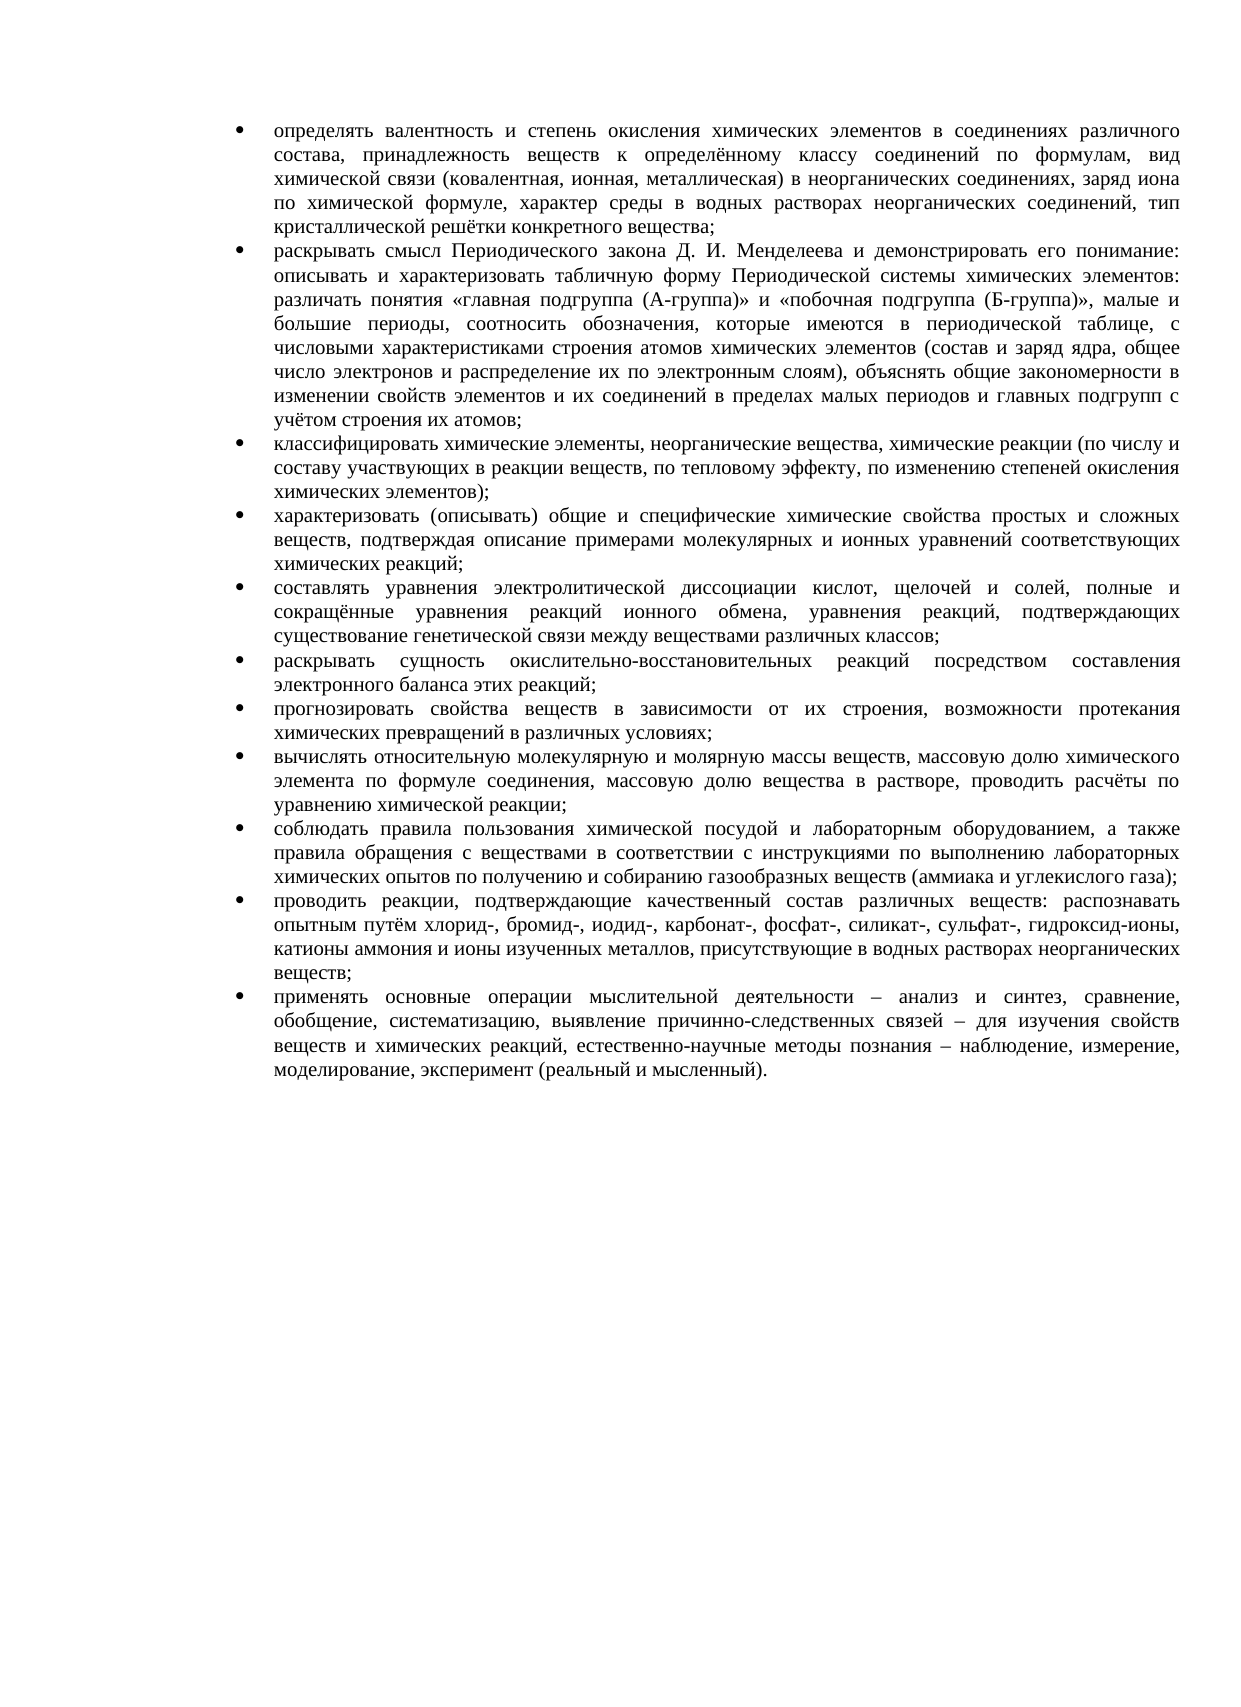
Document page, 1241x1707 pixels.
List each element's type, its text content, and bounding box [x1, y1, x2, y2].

list раскрывать смысл Периодического закона Д. И. Менделеева и демонстрировать его понимание: описывать и характеризовать табличную форму Периодической системы химических элементов: различать понятия «главная подгруппа (А-группа)» и «побочная подгруппа (Б-группа)», малые и большие периоды, соотносить обозначения, которые имеются в периодической таблице, с числовыми характеристиками строения атомов химических элементов (состав и заряд ядра, общее число электронов и распределение их по электронным слоям), объяснять общие закономерности в изменении свойств элементов и их соединений в пределах малых периодов и главных подгрупп с учётом строения их атомов; [236, 238, 1181, 431]
list составлять уравнения электролитической диссоциации кислот, щелочей и солей, полные и сокращённые уравнения реакций ионного обмена, уравнения реакций, подтверждающих существование генетической связи между веществами различных классов; [236, 575, 1181, 647]
list характеризовать (описывать) общие и специфические химические свойства простых и сложных веществ, подтверждая описание примерами молекулярных и ионных уравнений соответствующих химических реакций; [236, 503, 1181, 575]
list определять валентность и степень окисления химических элементов в соединениях различного состава, принадлежность веществ к определённому классу соединений по формулам, вид химической связи (ковалентная, ионная, металлическая) в неорганических соединениях, заряд иона по химической формуле, характер среды в водных растворах неорганических соединений, тип кристаллической решётки конкретного вещества; [236, 118, 1181, 238]
list соблюдать правила пользования химической посудой и лабораторным оборудованием, а также правила обращения с веществами в соответствии с инструкциями по выполнению лабораторных химических опытов по получению и собиранию газообразных веществ (аммиака и углекислого газа); [236, 816, 1181, 888]
list проводить реакции, подтверждающие качественный состав различных веществ: распознавать опытным путём хлорид-, бромид-, иодид-, карбонат-, фосфат-, силикат-, сульфат-, гидроксид-ионы, катионы аммония и ионы изученных металлов, присутствующие в водных растворах неорганических веществ; [236, 888, 1181, 984]
list прогнозировать свойства веществ в зависимости от их строения, возможности протекания химических превращений в различных условиях; [236, 696, 1181, 744]
list классифицировать химические элементы, неорганические вещества, химические реакции (по числу и составу участвующих в реакции веществ, по тепловому эффекту, по изменению степеней окисления химических элементов); [236, 431, 1181, 503]
list раскрывать сущность окислительно-восстановительных реакций посредством составления электронного баланса этих реакций; [236, 647, 1181, 696]
list вычислять относительную молекулярную и молярную массы веществ, массовую долю химического элемента по формуле соединения, массовую долю вещества в растворе, проводить расчёты по уравнению химической реакции; [236, 744, 1181, 816]
list применять основные операции мыслительной деятельности – анализ и синтез, сравнение, обобщение, систематизацию, выявление причинно-следственных связей – для изучения свойств веществ и химических реакций, естественно-научные методы познания – наблюдение, измерение, моделирование, эксперимент (реальный и мысленный). [236, 984, 1181, 1081]
